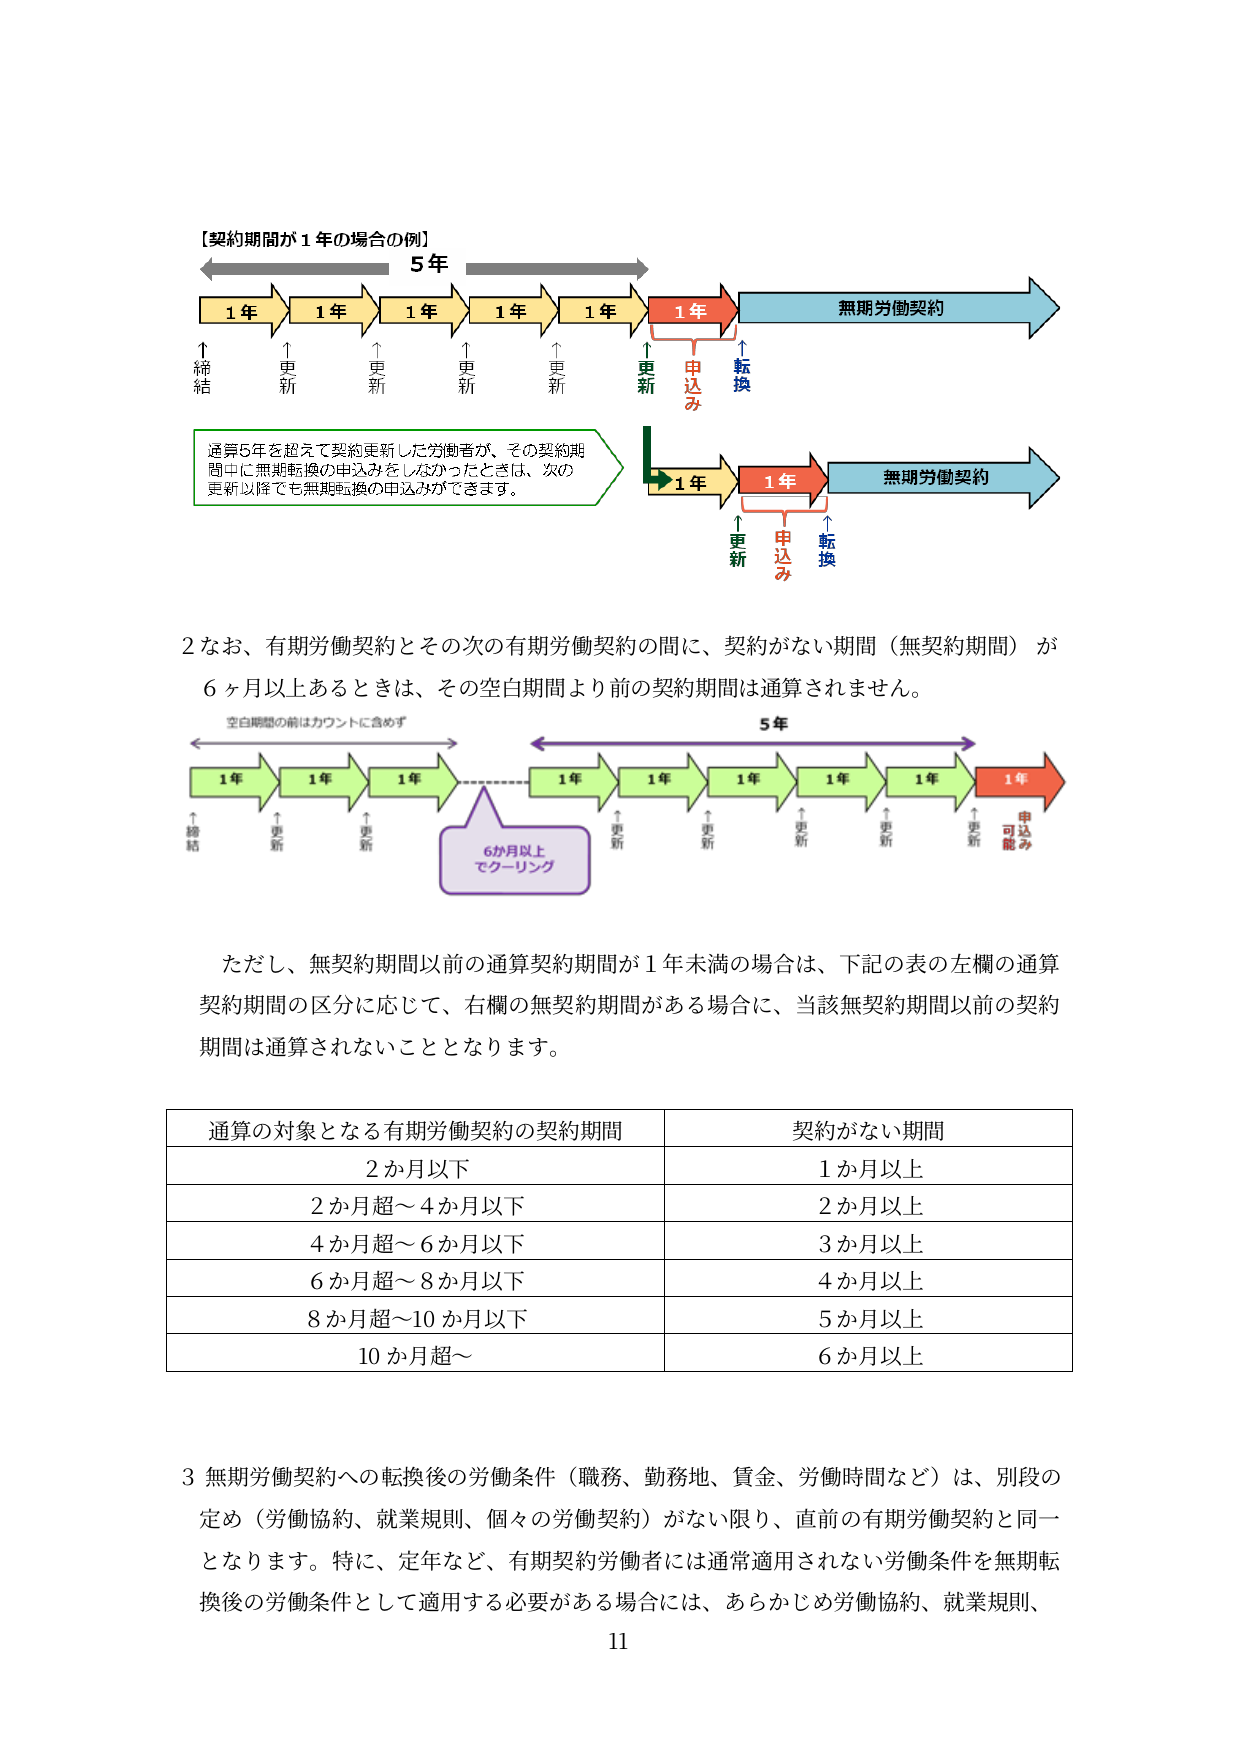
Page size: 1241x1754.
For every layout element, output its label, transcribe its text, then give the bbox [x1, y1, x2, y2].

picture [177, 224, 1061, 614]
table_cell ２か月以下 [167, 1147, 664, 1183]
table_header 通算の対象となる有期労働契約の契約期間 [167, 1110, 664, 1146]
table_cell ２か月以上 [665, 1185, 1072, 1221]
table_cell ４か月以上 [665, 1260, 1072, 1296]
table_cell 10 か月超～ [167, 1334, 664, 1371]
table_cell ６か月超～８か月以下 [167, 1260, 664, 1296]
table_cell ６か月以上 [665, 1334, 1072, 1371]
text ただし、無契約期間以前の通算契約期間が１年未満の場合は、下記の表の左欄の通算契約期間の区分に応じて、右欄の無契約期間がある場合に、当該無契約期間以前の契約期間は通算されないこととなります。 [199, 912, 1063, 1062]
table_cell ８か月超～10 か月以下 [167, 1297, 664, 1333]
picture [177, 712, 1068, 912]
table_cell ５か月以上 [665, 1297, 1072, 1333]
table_cell ３か月以上 [665, 1222, 1072, 1258]
table_cell ４か月超～６か月以下 [167, 1222, 664, 1258]
text ２ なお、有期労働契約とその次の有期労働契約の間に、契約がない期間（無契約期間） が６ヶ月以上あるときは、その空白期間より前の契約期間は通算されません。 [177, 629, 1064, 703]
table_cell １か月以上 [665, 1147, 1072, 1183]
text ３ 無期労働契約への転換後の労働条件（職務、勤務地、賃金、労働時間など）は、別段の定め（労働協約、就業規則、個々の労働契約）がない限り、直前の有期労働契約と同一となります。特に、定年など、有期契約労働者には通常適用されない労働条件を無期転換後の労働条件として適用する必要がある場合には、あらかじめ労働協約、就業規則、 [177, 1460, 1064, 1617]
table_header 契約がない期間 [665, 1110, 1072, 1146]
table_cell ２か月超～４か月以下 [167, 1185, 664, 1221]
